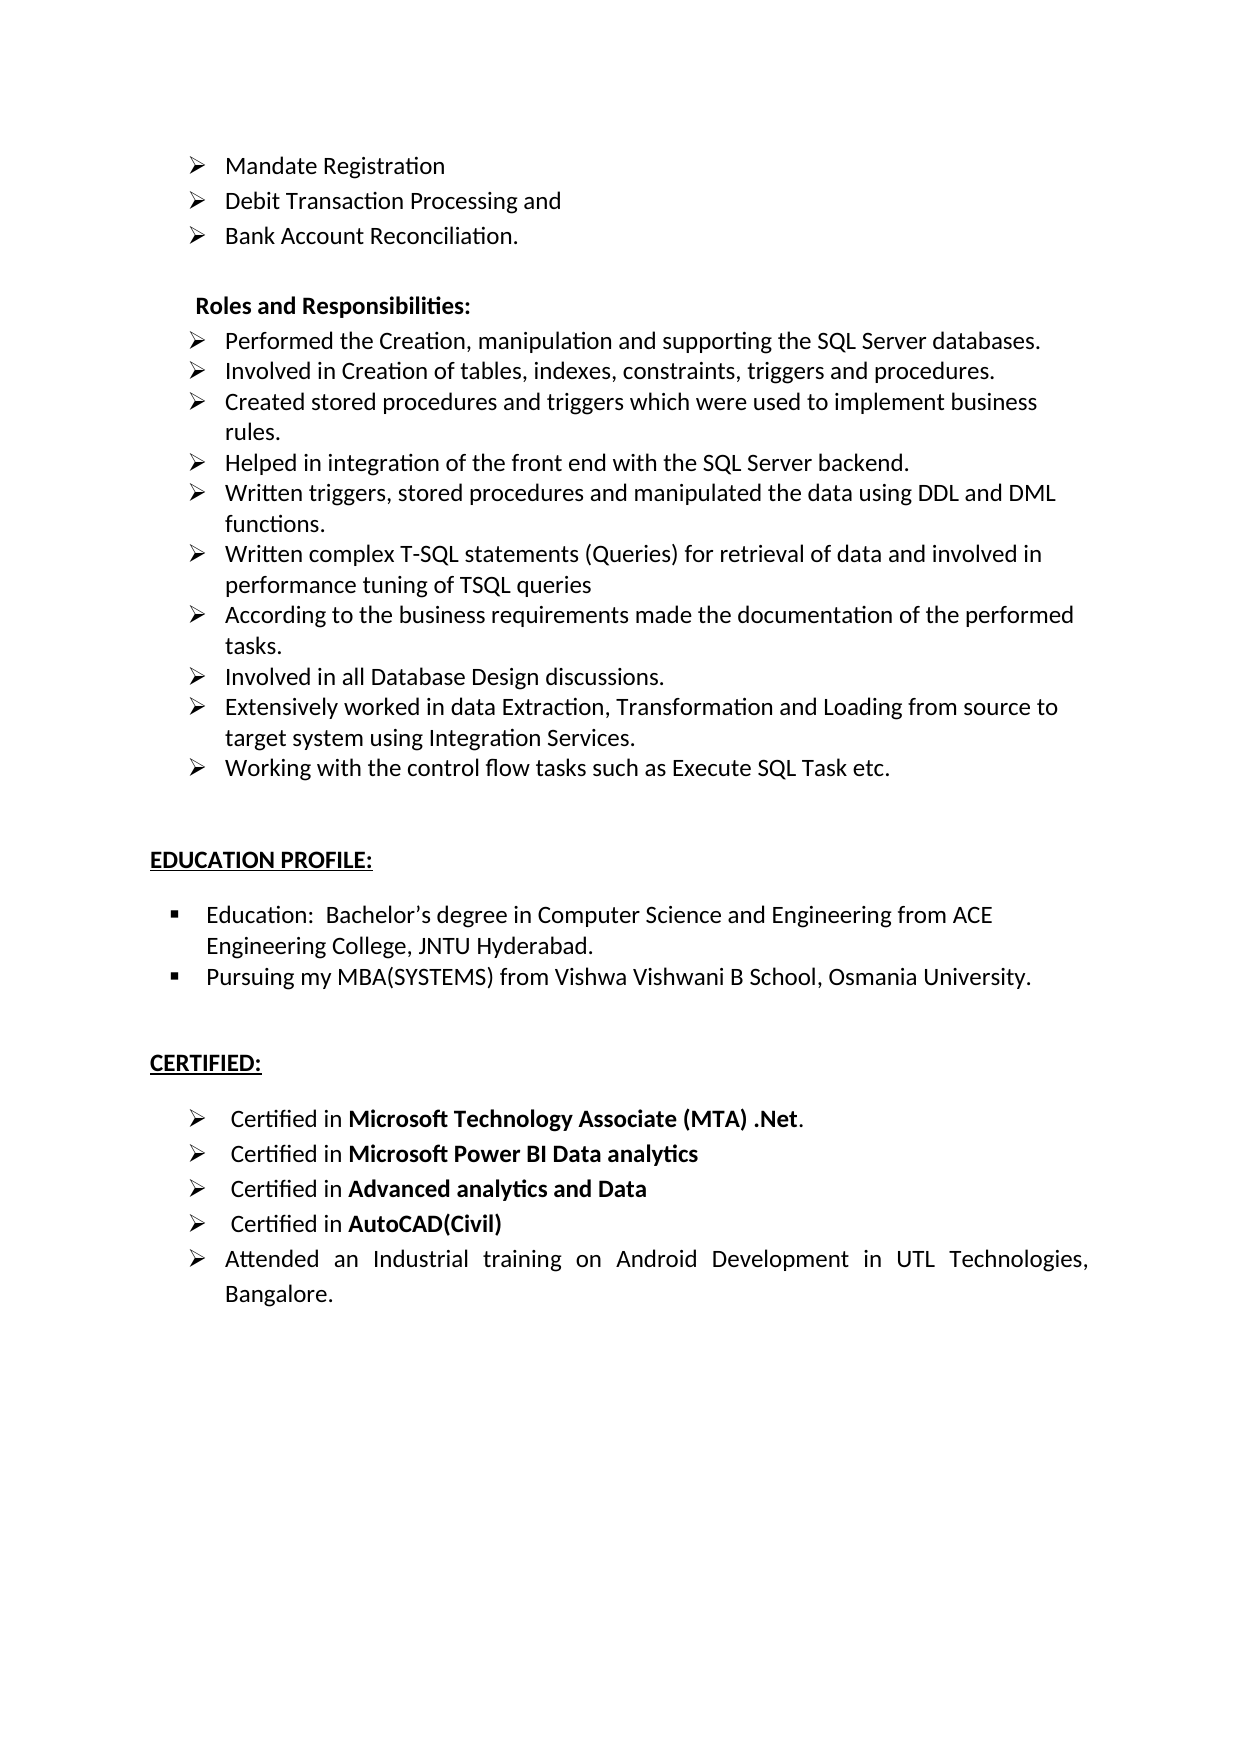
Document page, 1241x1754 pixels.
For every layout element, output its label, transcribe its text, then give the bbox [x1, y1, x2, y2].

list Debit Transaction Processing and [187, 185, 1090, 216]
list Written complex T-SQL statements (Queries) for retrieval of data and involved in performance tuning of TSQL queries [187, 539, 1090, 600]
list Education: Bachelor’s degree in Computer Science and Engineering from ACE Engineering College, JNTU Hyderabad. [169, 900, 1090, 961]
list Certified in Advanced analytics and Data [187, 1173, 1090, 1203]
list Involved in all Database Design discussions. [187, 661, 1090, 691]
list Performed the Creation, manipulation and supporting the SQL Server databases. [187, 325, 1090, 356]
list Certified in Microsoft Power BI Data analytics [187, 1138, 1090, 1168]
list Bank Account Reconciliation. [187, 220, 1090, 251]
list According to the business requirements made the documentation of the performed tasks. [187, 600, 1090, 661]
list Pursuing my MBA(SYSTEMS) from Vishwa Vishwani B School, Osmania University. [169, 961, 1090, 991]
list Involved in Creation of tables, indexes, constraints, triggers and procedures. [187, 356, 1090, 386]
list Certified in Microsoft Technology Associate (MTA) .Net. [187, 1103, 1090, 1133]
text Roles and Responsibilities: [150, 290, 1090, 321]
list Extensively worked in data Extraction, Transformation and Loading from source to target system using Integration Services. [187, 691, 1090, 752]
list Certified in AutoCAD(Civil) [187, 1208, 1090, 1238]
list Created stored procedures and triggers which were used to implement business rules. [187, 386, 1090, 447]
list Written triggers, stored procedures and manipulated the data using DDL and DML functions. [187, 478, 1090, 539]
text CERTIFIED: [150, 1047, 1090, 1078]
list Helped in integration of the front end with the SQL Server backend. [187, 447, 1090, 478]
text EDUCATION PROFILE: [150, 844, 1090, 874]
list Working with the control flow tasks such as Execute SQL Task etc. [187, 752, 1090, 783]
list Mandate Registration [187, 150, 1090, 181]
list Attended an Industrial training on Android Development in UTL Technologies, Bangalore. [187, 1243, 1090, 1308]
